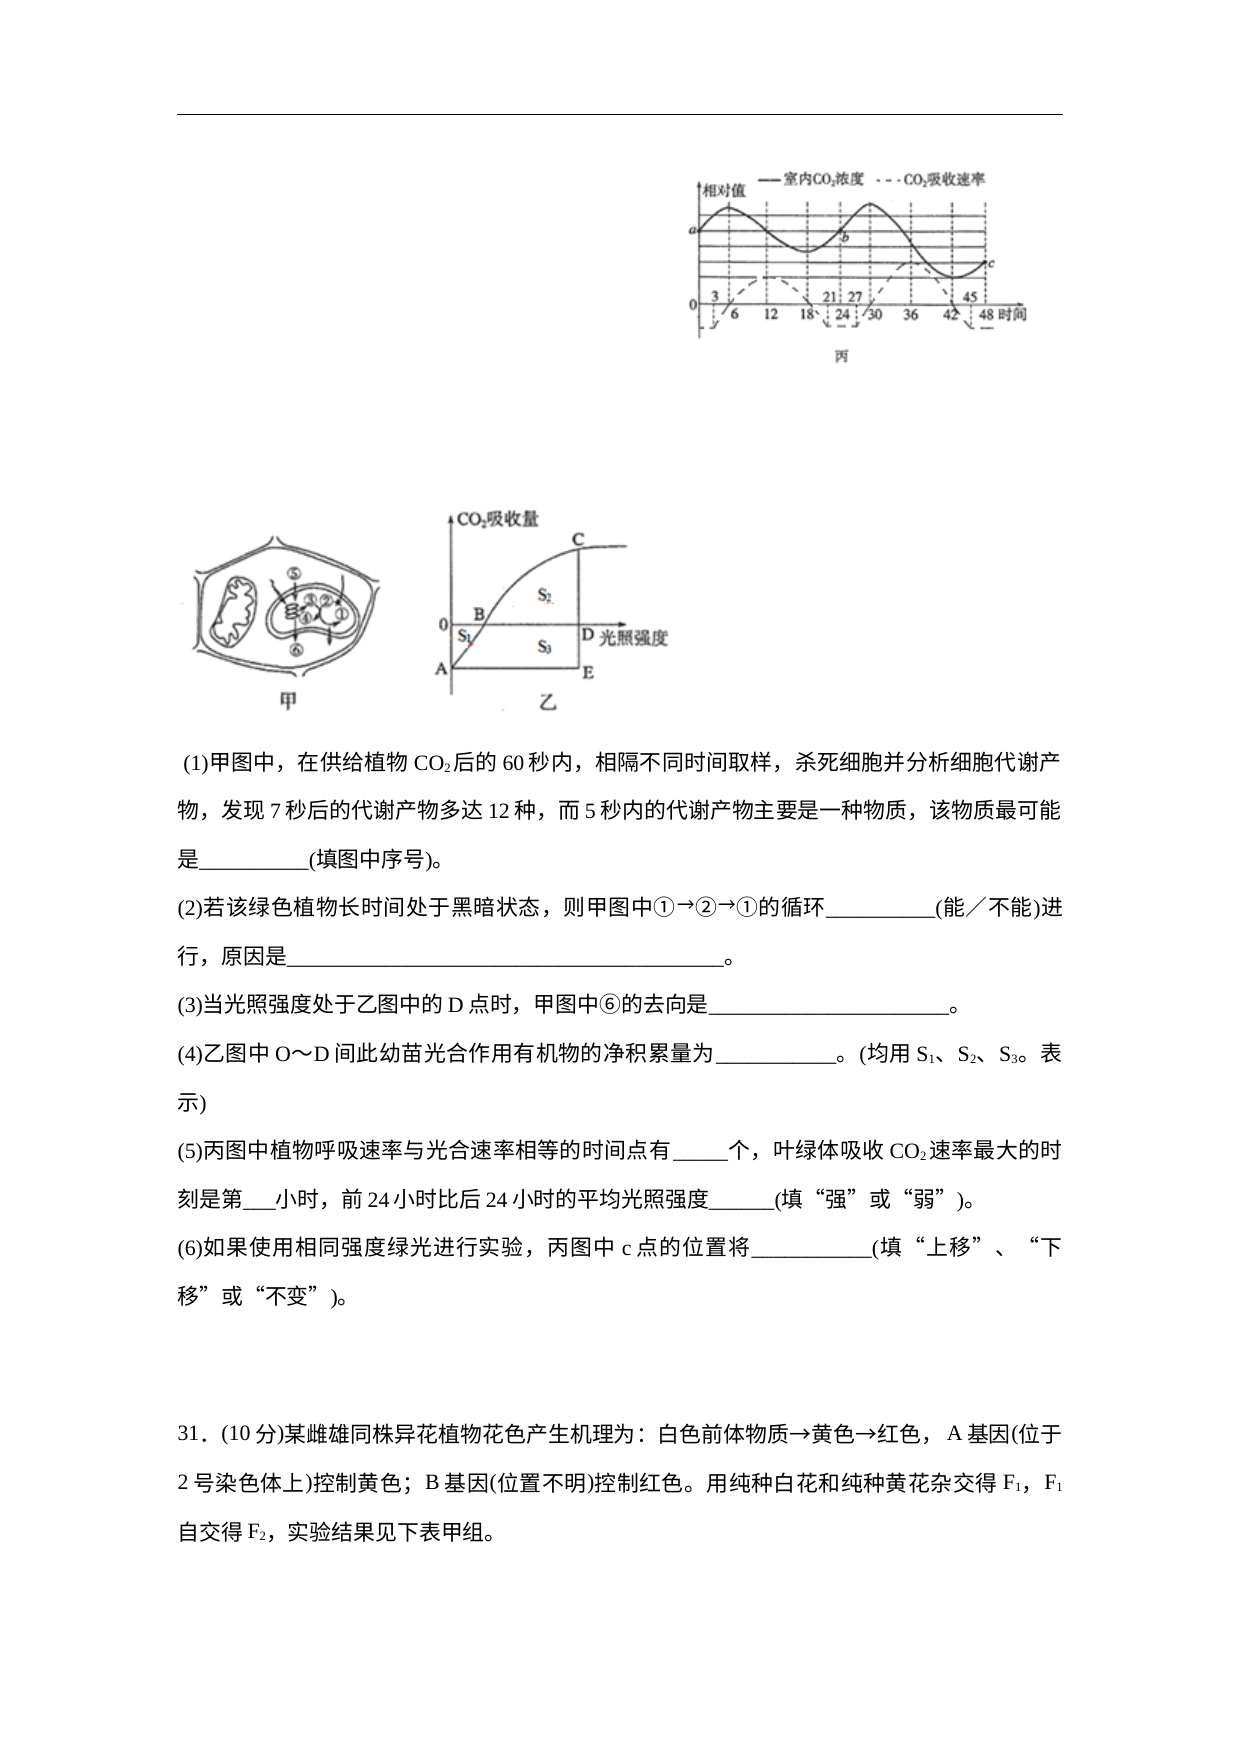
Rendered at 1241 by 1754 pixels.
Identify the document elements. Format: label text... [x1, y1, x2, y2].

text (2)若该绿色植物长时间处于黑暗状态，则甲图中①②①的循环__________(能／不能)进行，原因是________________________________________。 [177, 890, 1063, 971]
text (5)丙图中植物呼吸速率与光合速率相等的时间点有_____个，叶绿体吸收CO2速率最大的时刻是第___小时，前24小时比后24小时的平均光照强度______(填“强”或“弱”)。 [177, 1132, 1063, 1214]
picture [717, 892, 736, 916]
text (3)当光照强度处于乙图中的D点时，甲图中⑥的去向是______________________。 [177, 987, 1063, 1019]
picture [676, 892, 695, 916]
text (1)甲图中，在供给植物CO2后的60秒内，相隔不同时间取样，杀死细胞并分析细胞代谢产物，发现7秒后的代谢产物多达12种，而5秒内的代谢产物主要是一种物质，该物质最可能是__________(填图中序号)。 [177, 744, 1063, 874]
text 31．(10分)某雌雄同株异花植物花色产生机理为：白色前体物质→黄色→红色，A基因(位于2号染色体上)控制黄色；B基因(位置不明)控制红色。用纯种白花和纯种黄花杂交得F1，F1自交得F2，实验结果见下表甲组。 [177, 1417, 1063, 1547]
text (6)如果使用相同强度绿光进行实验，丙图中c点的位置将___________(填“上移”、“下移”或“不变”)。 [177, 1229, 1063, 1311]
picture [177, 503, 678, 721]
picture [677, 163, 1035, 365]
text (4)乙图中O～D间此幼苗光合作用有机物的净积累量为___________。(均用S1、S2、S3。表示) [177, 1035, 1063, 1117]
